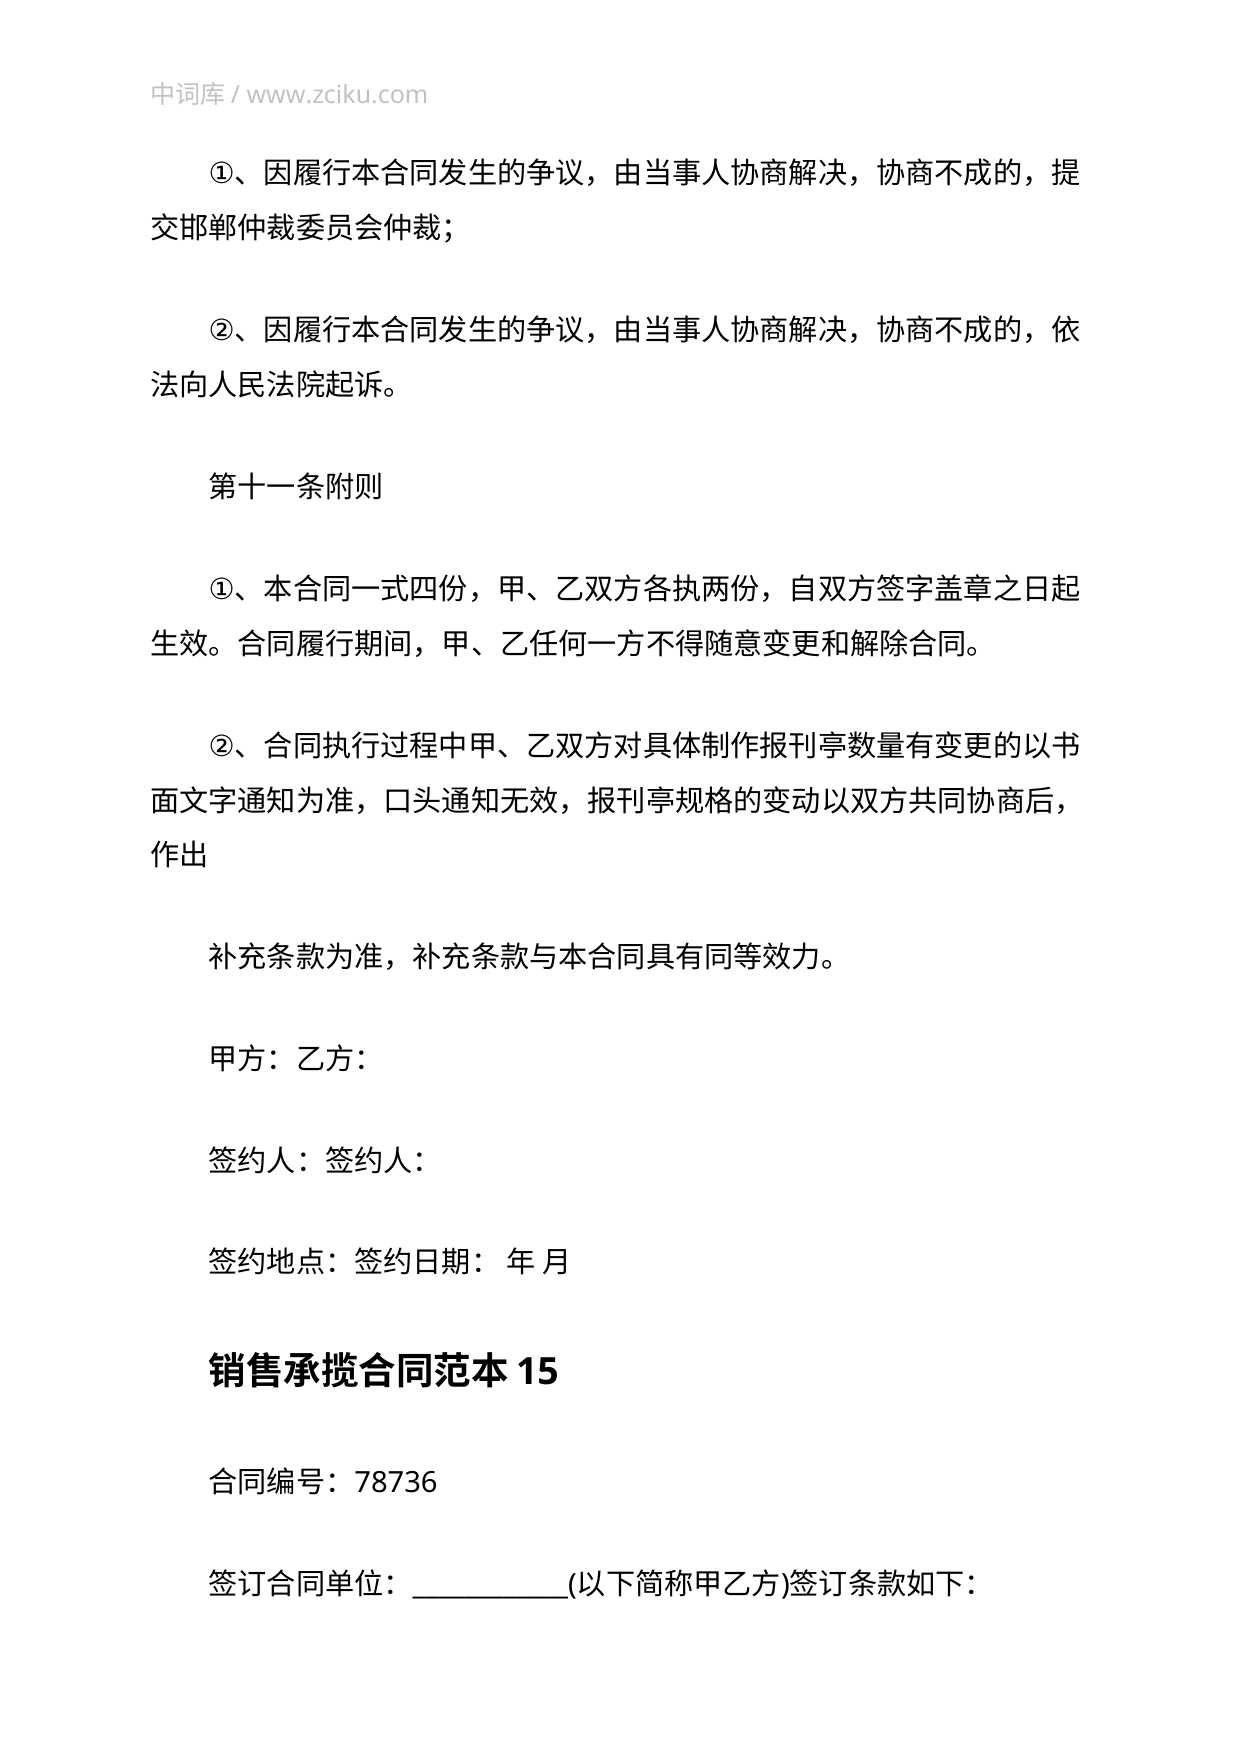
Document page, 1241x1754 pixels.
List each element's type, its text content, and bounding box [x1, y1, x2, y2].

text ①、因履行本合同发生的争议，由当事人协商解决，协商不成的，提交邯郸仲裁委员会仲裁； [150, 150, 1090, 247]
text 签约人：签约人： [150, 1137, 1090, 1179]
text ①、本合同一式四份，甲、乙双方各执两份，自双方签字盖章之日起生效。合同履行期间，甲、乙任何一方不得随意变更和解除合同。 [150, 565, 1090, 663]
text 第十一条附则 [150, 463, 1090, 506]
text 签约地点：签约日期： 年 月 [150, 1239, 1090, 1281]
text 合同编号：78736 [150, 1458, 1090, 1501]
text 甲方：乙方： [150, 1036, 1090, 1078]
text 销售承揽合同范本15 [150, 1341, 1090, 1395]
text 签订合同单位：____________(以下简称甲乙方)签订条款如下： [150, 1560, 1090, 1603]
text 补充条款为准，补充条款与本合同具有同等效力。 [150, 934, 1090, 976]
text ②、合同执行过程中甲、乙双方对具体制作报刊亭数量有变更的以书面文字通知为准，口头通知无效，报刊亭规格的变动以双方共同协商后，作出 [150, 722, 1090, 874]
text ②、因履行本合同发生的争议，由当事人协商解决，协商不成的，依法向人民法院起诉。 [150, 307, 1090, 404]
